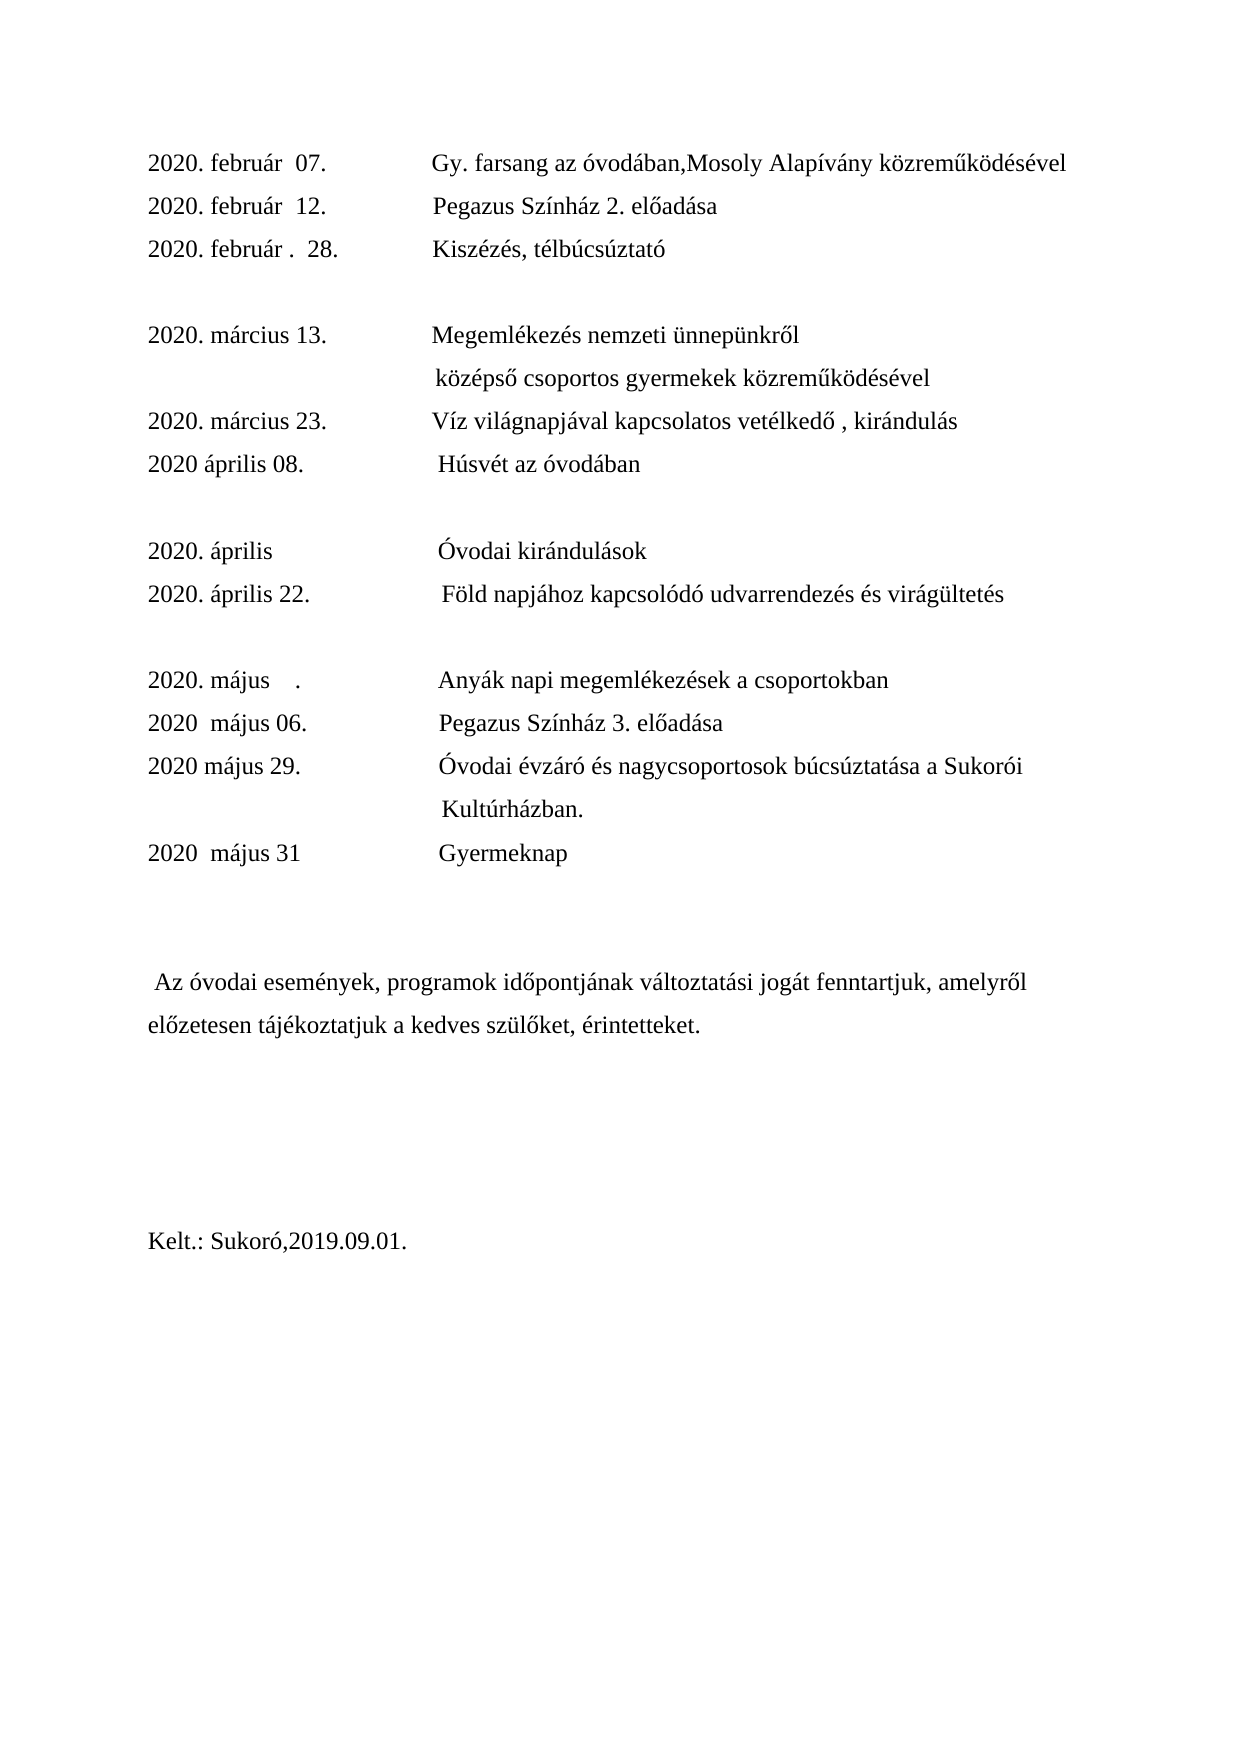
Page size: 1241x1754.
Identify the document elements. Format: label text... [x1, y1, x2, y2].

text Kelt.: Sukoró,2019.09.01. [148, 1226, 1093, 1254]
text 2020. március 23. Víz világnapjával kapcsolatos vetélkedő , kirándulás [148, 406, 1093, 435]
text 2020 április 08. Húsvét az óvodában [148, 449, 1093, 478]
text 2020. február 07. Gy. farsang az óvodában,Mosoly Alapívány közreműködésével [148, 148, 1093, 176]
text 2020. április 22. Föld napjához kapcsolódó udvarrendezés és virágültetés [148, 579, 1093, 608]
text 2020. május . Anyák napi megemlékezések a csoportokban [148, 665, 1093, 694]
text 2020. április Óvodai kirándulások [148, 536, 1093, 564]
text középső csoportos gyermekek közreműködésével [148, 363, 1093, 392]
text 2020 május 29. Óvodai évzáró és nagycsoportosok búcsúztatása a Sukorói [148, 751, 1093, 780]
text 2020. március 13. Megemlékezés nemzeti ünnepünkről [148, 320, 1093, 349]
text 2020. február . 28. Kiszézés, télbúcsúztató [148, 234, 1093, 263]
text 2020 május 31 Gyermeknap [148, 838, 1093, 866]
text 2020. február 12. Pegazus Színház 2. előadása [148, 191, 1093, 219]
text Az óvodai események, programok időpontjának változtatási jogát fenntartjuk, amelyről előzetesen tájékoztatjuk a kedves szülőket, érintetteket. [148, 967, 1093, 1039]
text Kultúrházban. [148, 794, 1093, 823]
text 2020 május 06. Pegazus Színház 3. előadása [148, 708, 1093, 737]
